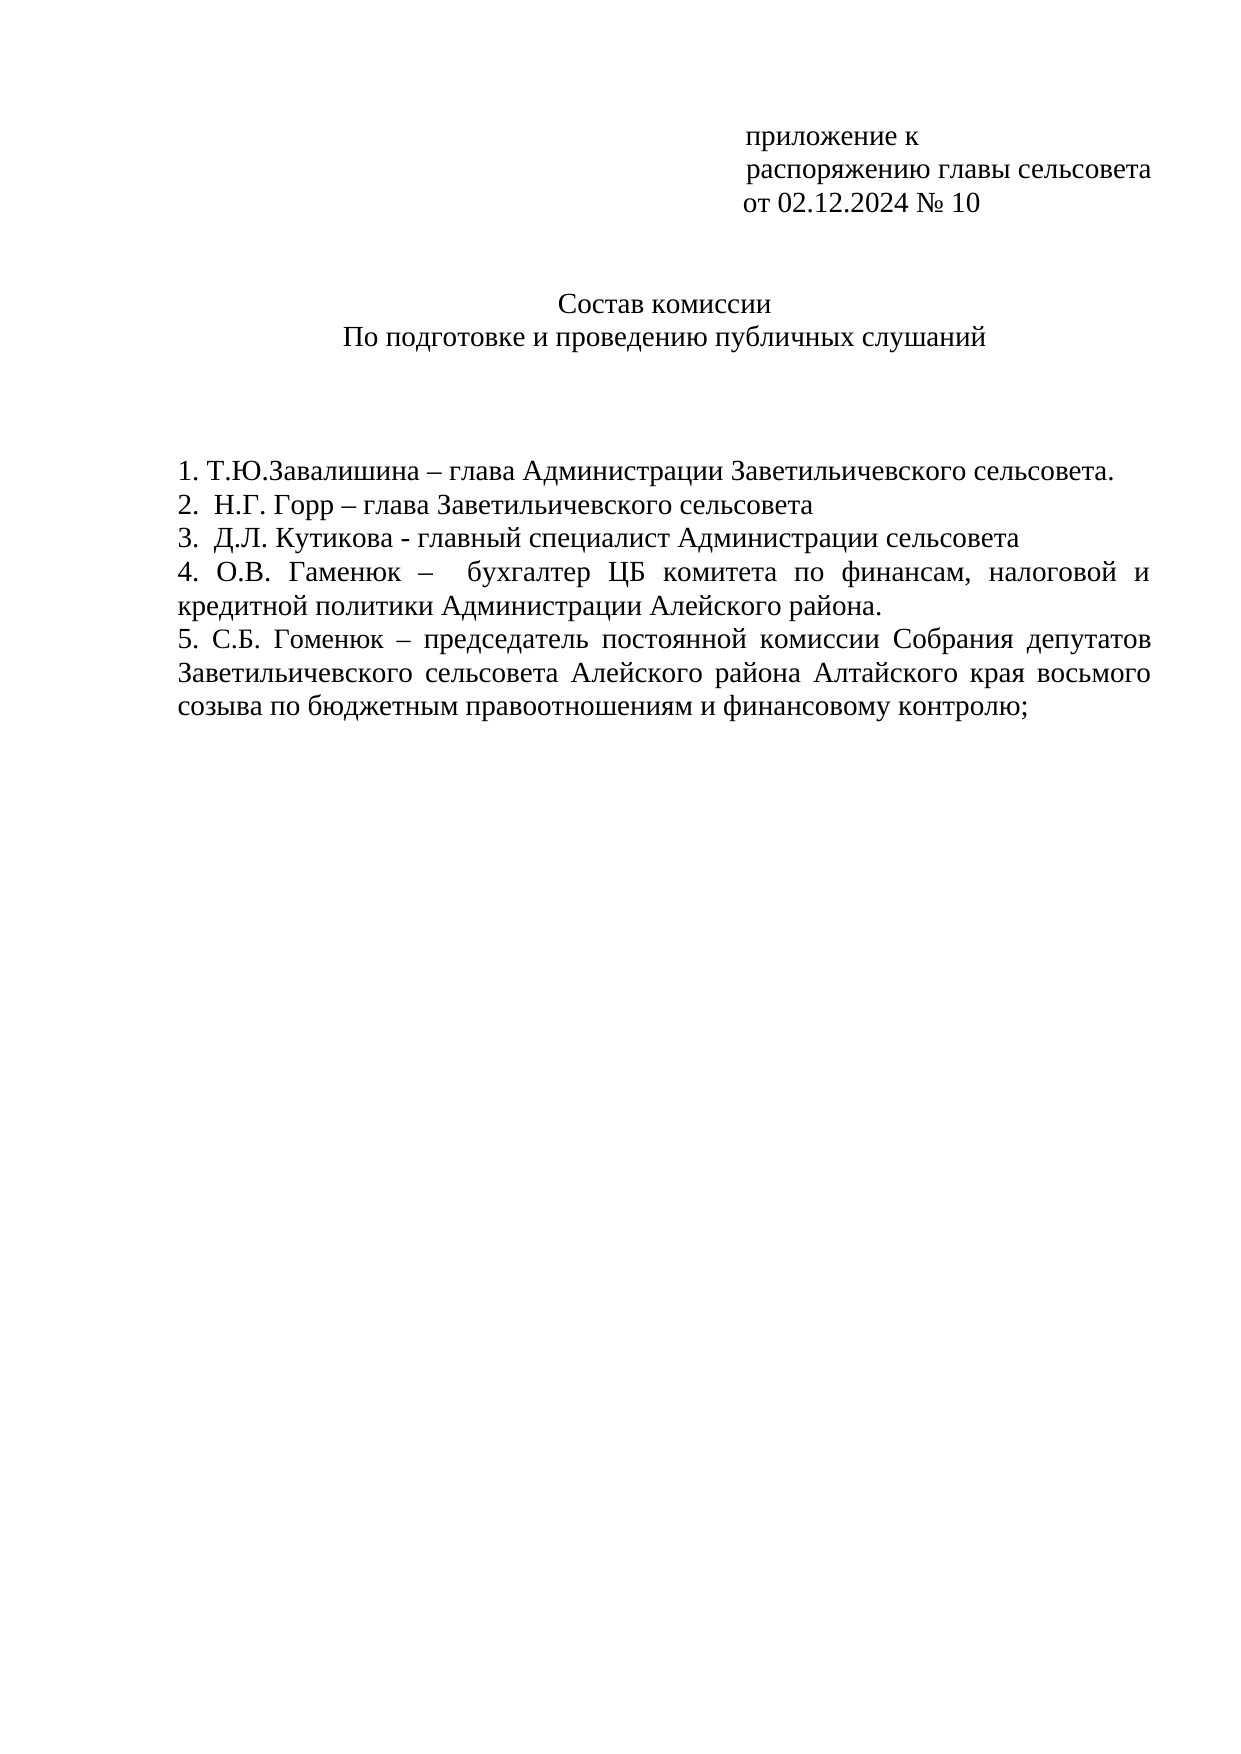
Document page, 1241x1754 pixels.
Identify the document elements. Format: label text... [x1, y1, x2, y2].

text распоряжению главы сельсовета [177, 152, 1152, 185]
text По подготовке и проведению публичных слушаний [177, 319, 1152, 353]
text приложение к [177, 118, 1152, 152]
text Состав комиссии [177, 286, 1152, 319]
text 2. Н.Г. Горр – глава Заветильичевского сельсовета [177, 487, 1152, 521]
text 1. Т.Ю.Завалишина – глава Администрации Заветильичевского сельсовета. [177, 453, 1152, 487]
text от 02.12.2024 № 10 [177, 185, 1152, 219]
text 4. О.В. Гаменюк – бухгалтер ЦБ комитета по финансам, налоговой и кредитной политики Администрации Алейского района. [177, 554, 1152, 621]
text 3. Д.Л. Кутикова - главный специалист Администрации сельсовета [177, 521, 1152, 554]
text 5. С.Б. Гоменюк – председатель постоянной комиссии Собрания депутатов Заветильичевского сельсовета Алейского района Алтайского края восьмого созыва по бюджетным правоотношениям и финансовому контролю; [177, 621, 1152, 722]
